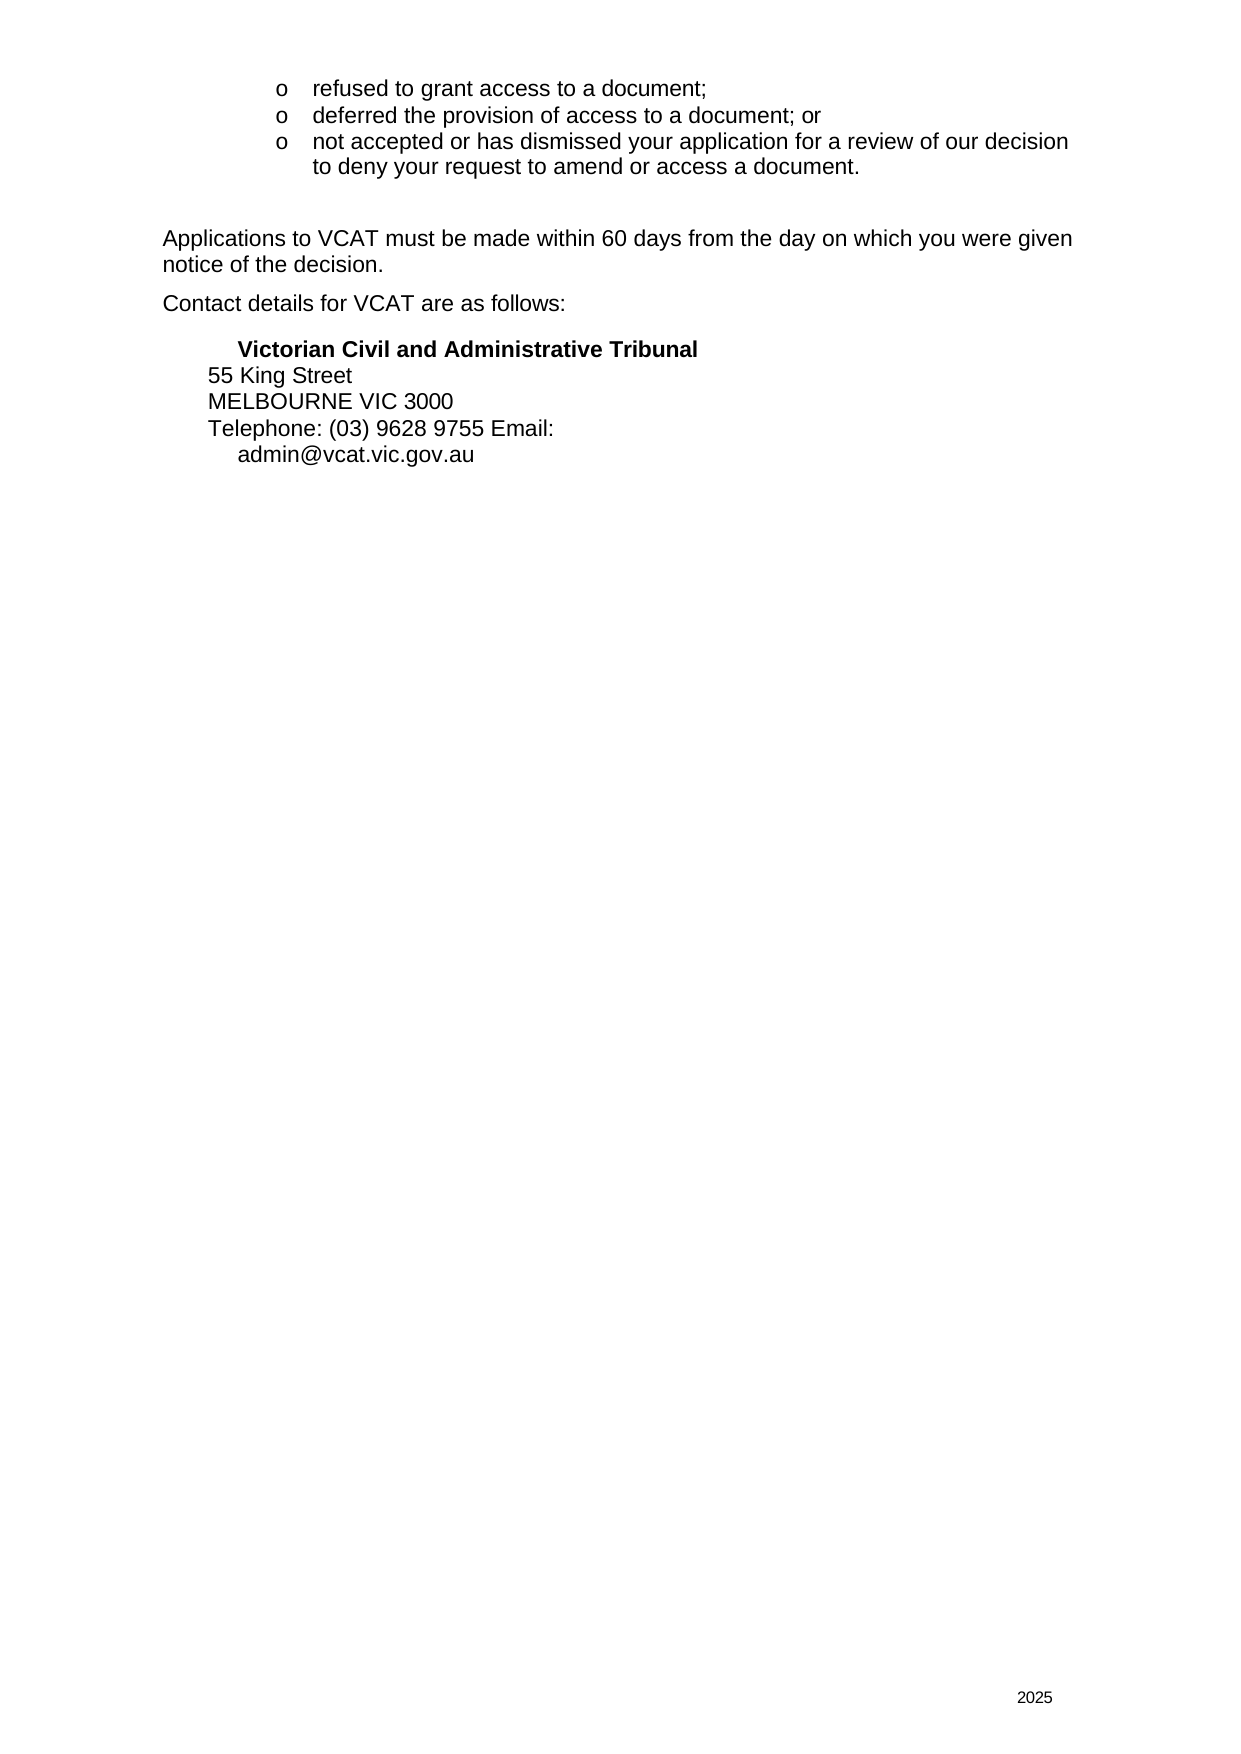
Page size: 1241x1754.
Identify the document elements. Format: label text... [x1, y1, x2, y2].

list refused to grant access to a document; [275, 75, 1093, 102]
subtitle Victorian Civil and Administrative Tribunal [237, 336, 1093, 362]
text Telephone: (03) 9628 9755 Email: admin@vcat.vic.gov.au [208, 415, 575, 467]
text Contact details for VCAT are as follows: [162, 290, 1093, 316]
list deferred the provision of access to a document; or [275, 102, 1093, 129]
list not accepted or has dismissed your application for a review of our decision to deny your request to amend or access a document. [275, 129, 1078, 179]
text MELBOURNE VIC 3000 [208, 388, 1093, 415]
text 55 King Street [208, 362, 1093, 388]
text Applications to VCAT must be made within 60 days from the day on which you were given notice of the decision. [162, 224, 1093, 277]
